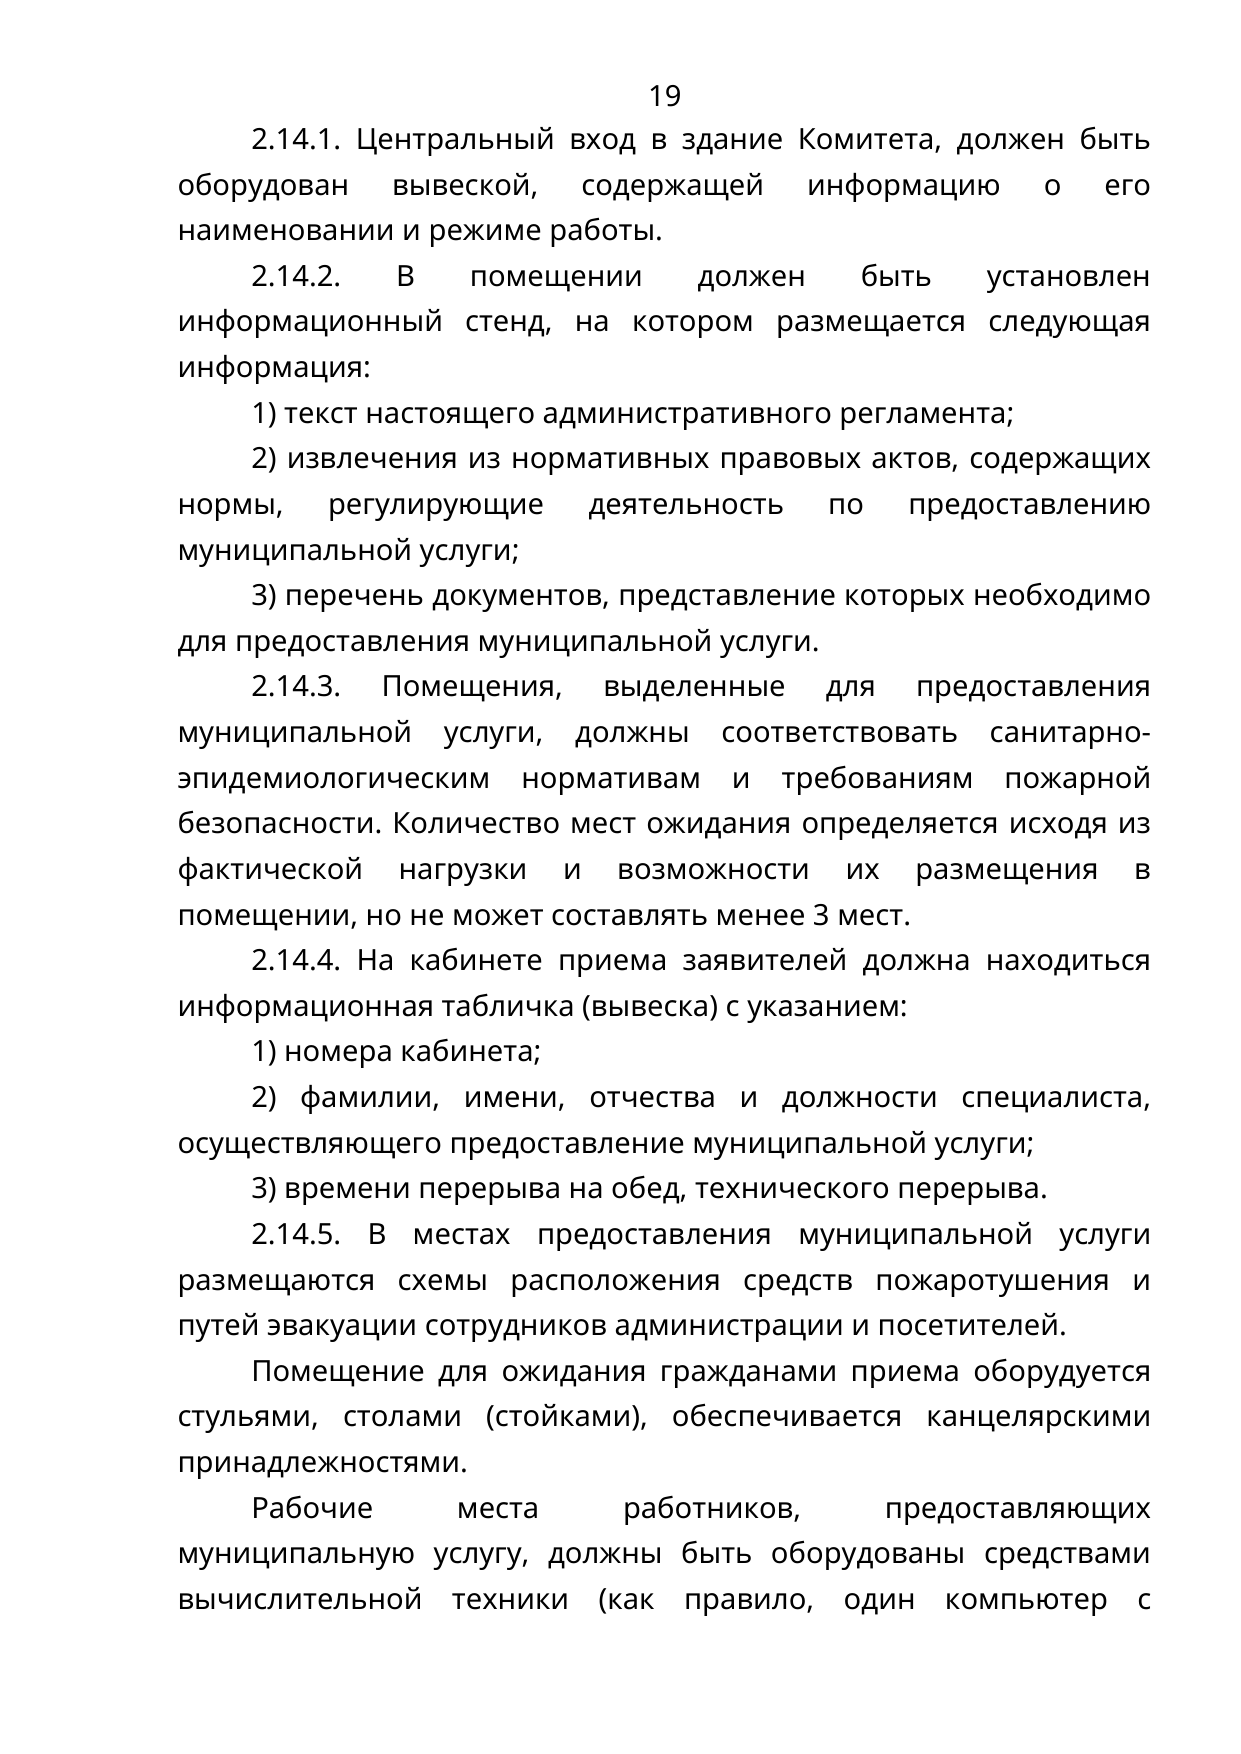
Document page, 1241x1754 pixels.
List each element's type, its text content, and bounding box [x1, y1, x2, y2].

text 3) времени перерыва на обед, технического перерыва. [177, 1167, 1152, 1207]
text 2.14.1. Центральный вход в здание Комитета, должен быть оборудован вывеской, содержащей информацию о его наименовании и режиме работы. [177, 118, 1152, 249]
text 2.14.5. В местах предоставления муниципальной услуги размещаются схемы расположения средств пожаротушения и путей эвакуации сотрудников администрации и посетителей. [177, 1213, 1152, 1344]
text 2.14.3. Помещения, выделенные для предоставления муниципальной услуги, должны соответствовать санитарно-эпидемиологическим нормативам и требованиям пожарной безопасности. Количество мест ожидания определяется исходя из фактической нагрузки и возможности их размещения в помещении, но не может составлять менее 3 мест. [177, 666, 1152, 933]
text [177, 1487, 1152, 1618]
text 2.14.4. На кабинете приема заявителей должна находиться информационная табличка (вывеска) с указанием: [177, 939, 1152, 1025]
text 1) номера кабинета; [177, 1031, 1152, 1070]
text 3) перечень документов, представление которых необходимо для предоставления муниципальной услуги. [177, 574, 1152, 660]
text 2.14.2. В помещении должен быть установлен информационный стенд, на котором размещается следующая информация: [177, 255, 1152, 386]
text Помещение для ожидания гражданами приема оборудуется стульями, столами (стойками), обеспечивается канцелярскими принадлежностями. [177, 1350, 1152, 1481]
text 1) текст настоящего административного регламента; [177, 392, 1152, 432]
text 2) фамилии, имени, отчества и должности специалиста, осуществляющего предоставление муниципальной услуги; [177, 1076, 1152, 1162]
text 2) извлечения из нормативных правовых актов, содержащих нормы, регулирующие деятельность по предоставлению муниципальной услуги; [177, 437, 1152, 568]
